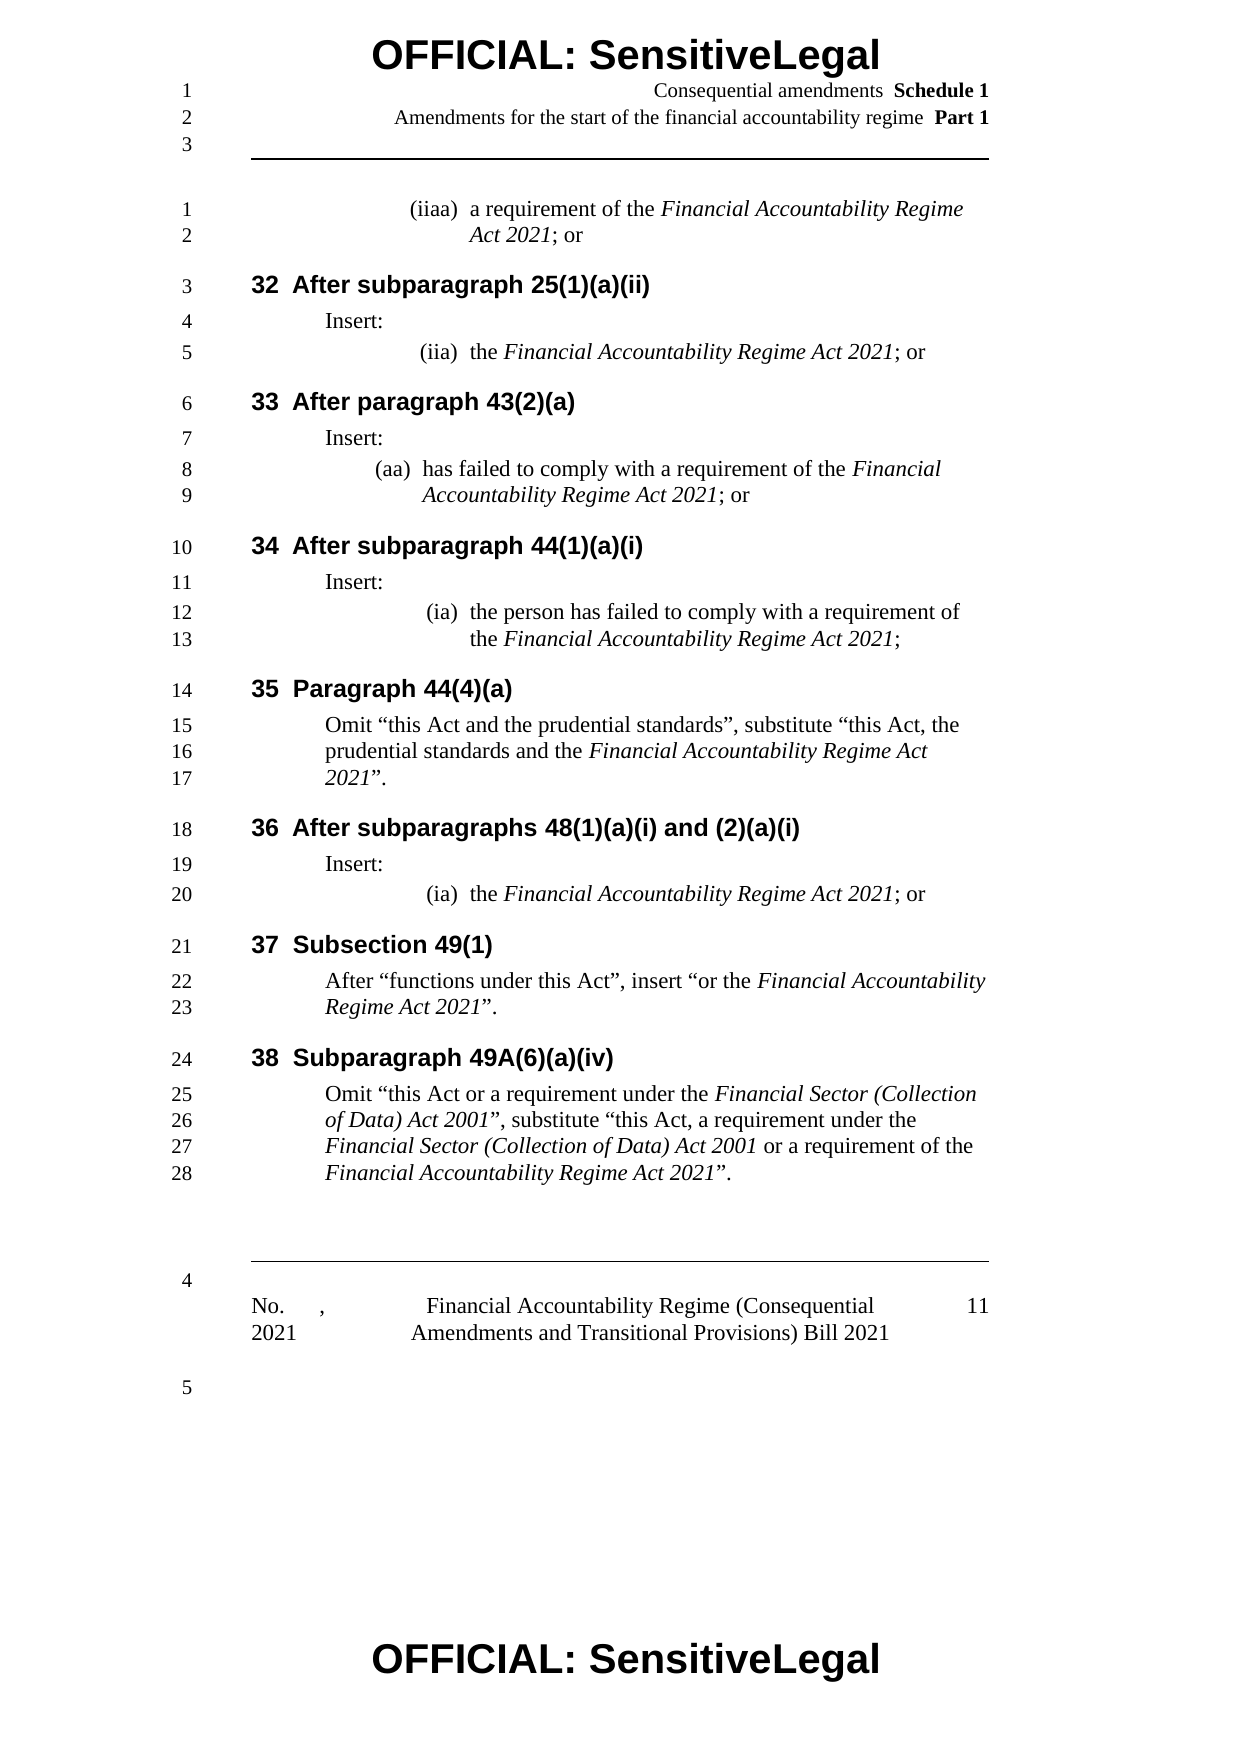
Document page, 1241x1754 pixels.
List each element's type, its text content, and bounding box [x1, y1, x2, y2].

text 32 After subparagraph 25(1)(a)(ii) [251, 271, 989, 299]
text Insert: [325, 568, 989, 594]
text (aa) has failed to comply with a requirement of the Financial Accountability Regime Act 2021; or [251, 455, 989, 508]
text (iiaa) a requirement of the Financial Accountability Regime Act 2021; or [251, 195, 989, 248]
text 36 After subparagraphs 48(1)(a)(i) and (2)(a)(i) [251, 813, 989, 842]
text Omit “this Act and the prudential standards”, substitute “this Act, the prudential standards and the Financial Accountability Regime Act 2021”. [325, 711, 989, 790]
text 38 Subparagraph 49A(6)(a)(iv) [251, 1042, 989, 1071]
text Insert: [325, 850, 989, 876]
text 35 Paragraph 44(4)(a) [251, 674, 989, 703]
text Insert: [325, 424, 989, 451]
text 37 Subsection 49(1) [251, 930, 989, 958]
text Omit “this Act or a requirement under the Financial Sector (Collection of Data) Act 2001”, substitute “this Act, a requirement under the Financial Sector (Collection of Data) Act 2001 or a requirement of the Financial Accountability Regime Act 2021”. [325, 1079, 989, 1185]
text Insert: [325, 308, 989, 334]
text (ia) the person has failed to comply with a requirement of the Financial Accountability Regime Act 2021; [251, 598, 989, 651]
text 33 After paragraph 43(2)(a) [251, 387, 989, 416]
text (ia) the Financial Accountability Regime Act 2021; or [251, 881, 989, 907]
text 34 After subparagraph 44(1)(a)(i) [251, 531, 989, 559]
text After “functions under this Act”, insert “or the Financial Accountability Regime Act 2021”. [325, 967, 989, 1019]
text (iia) the Financial Accountability Regime Act 2021; or [251, 338, 989, 364]
